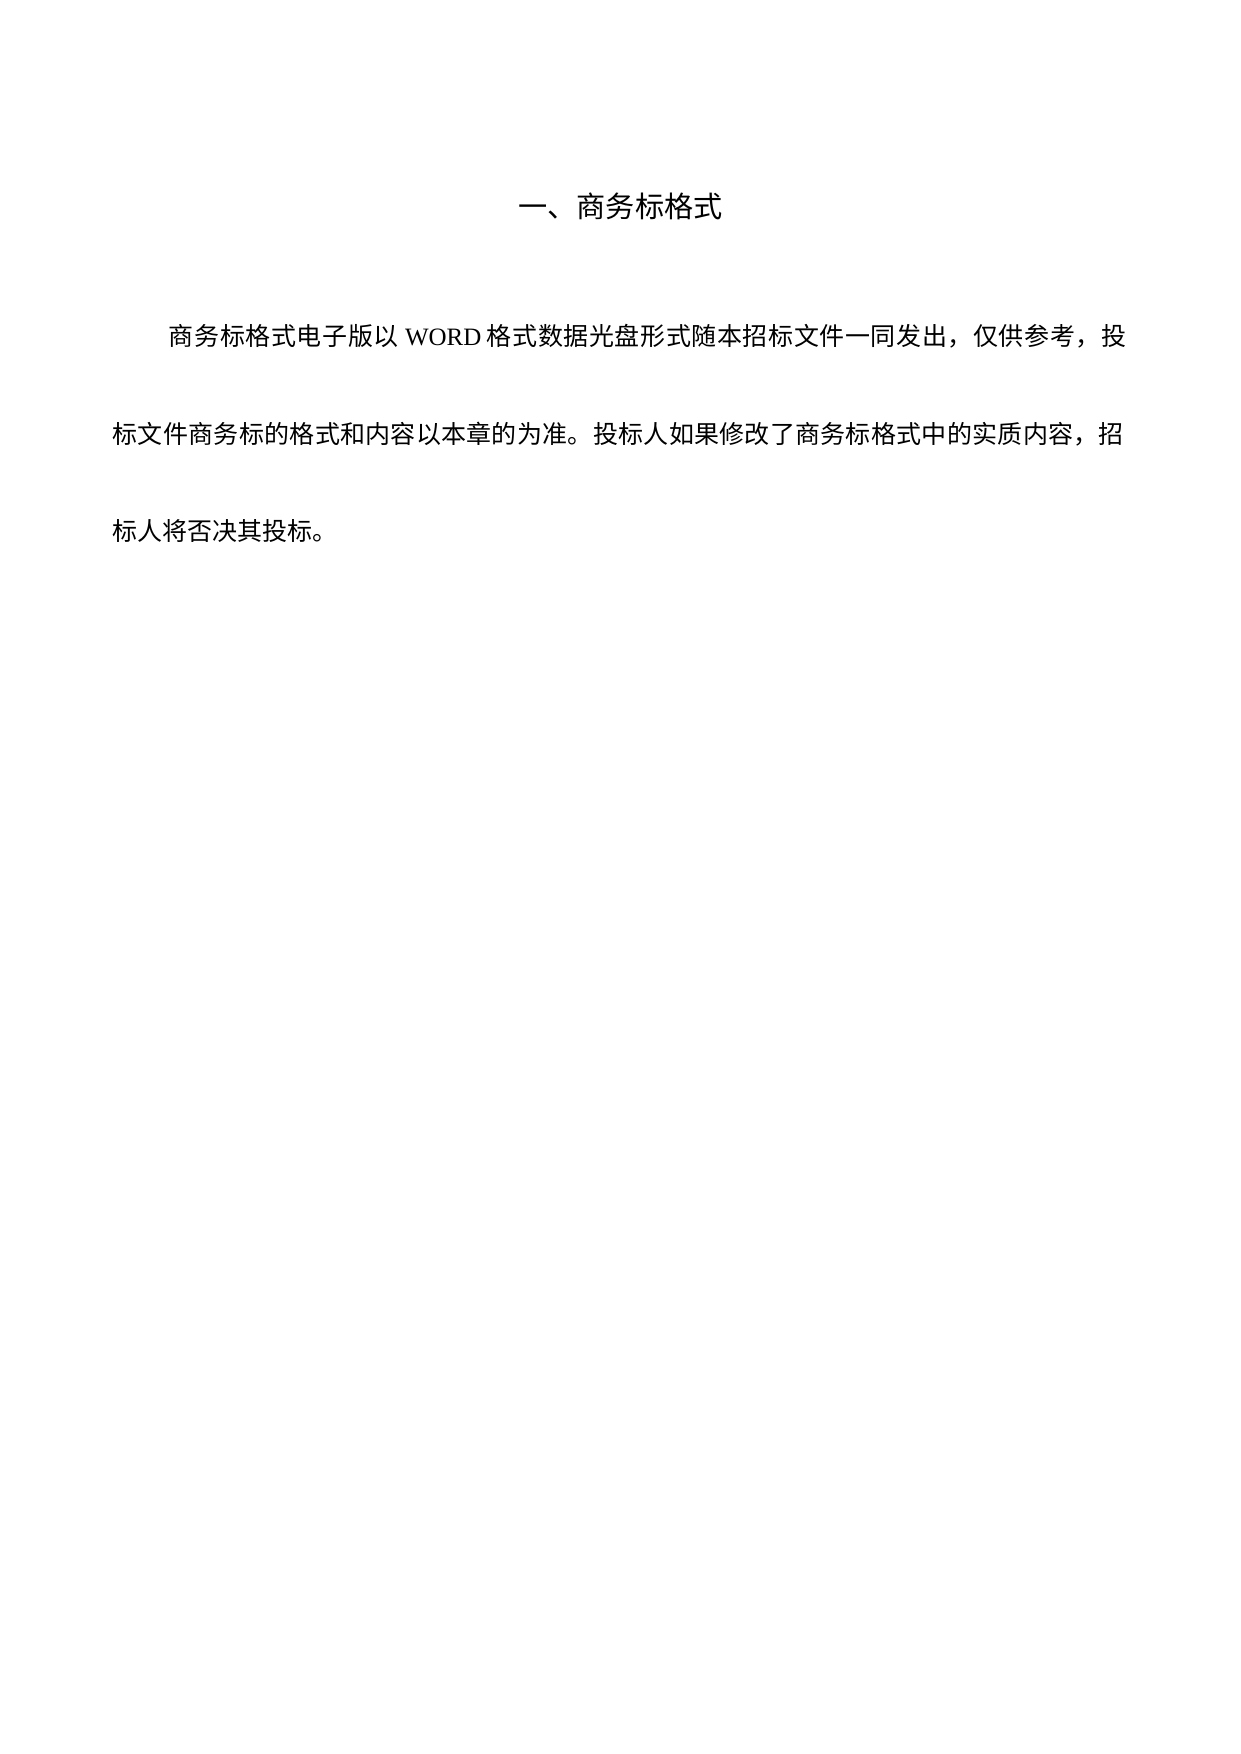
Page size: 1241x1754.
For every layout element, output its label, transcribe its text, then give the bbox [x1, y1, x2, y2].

text 商务标格式电子版以WORD格式数据光盘形式随本招标文件一同发出，仅供参考，投标文件商务标的格式和内容以本章的为准。投标人如果修改了商务标格式中的实质内容，招标人将否决其投标。 [112, 302, 1128, 562]
text 一、商务标格式 [112, 172, 1128, 237]
